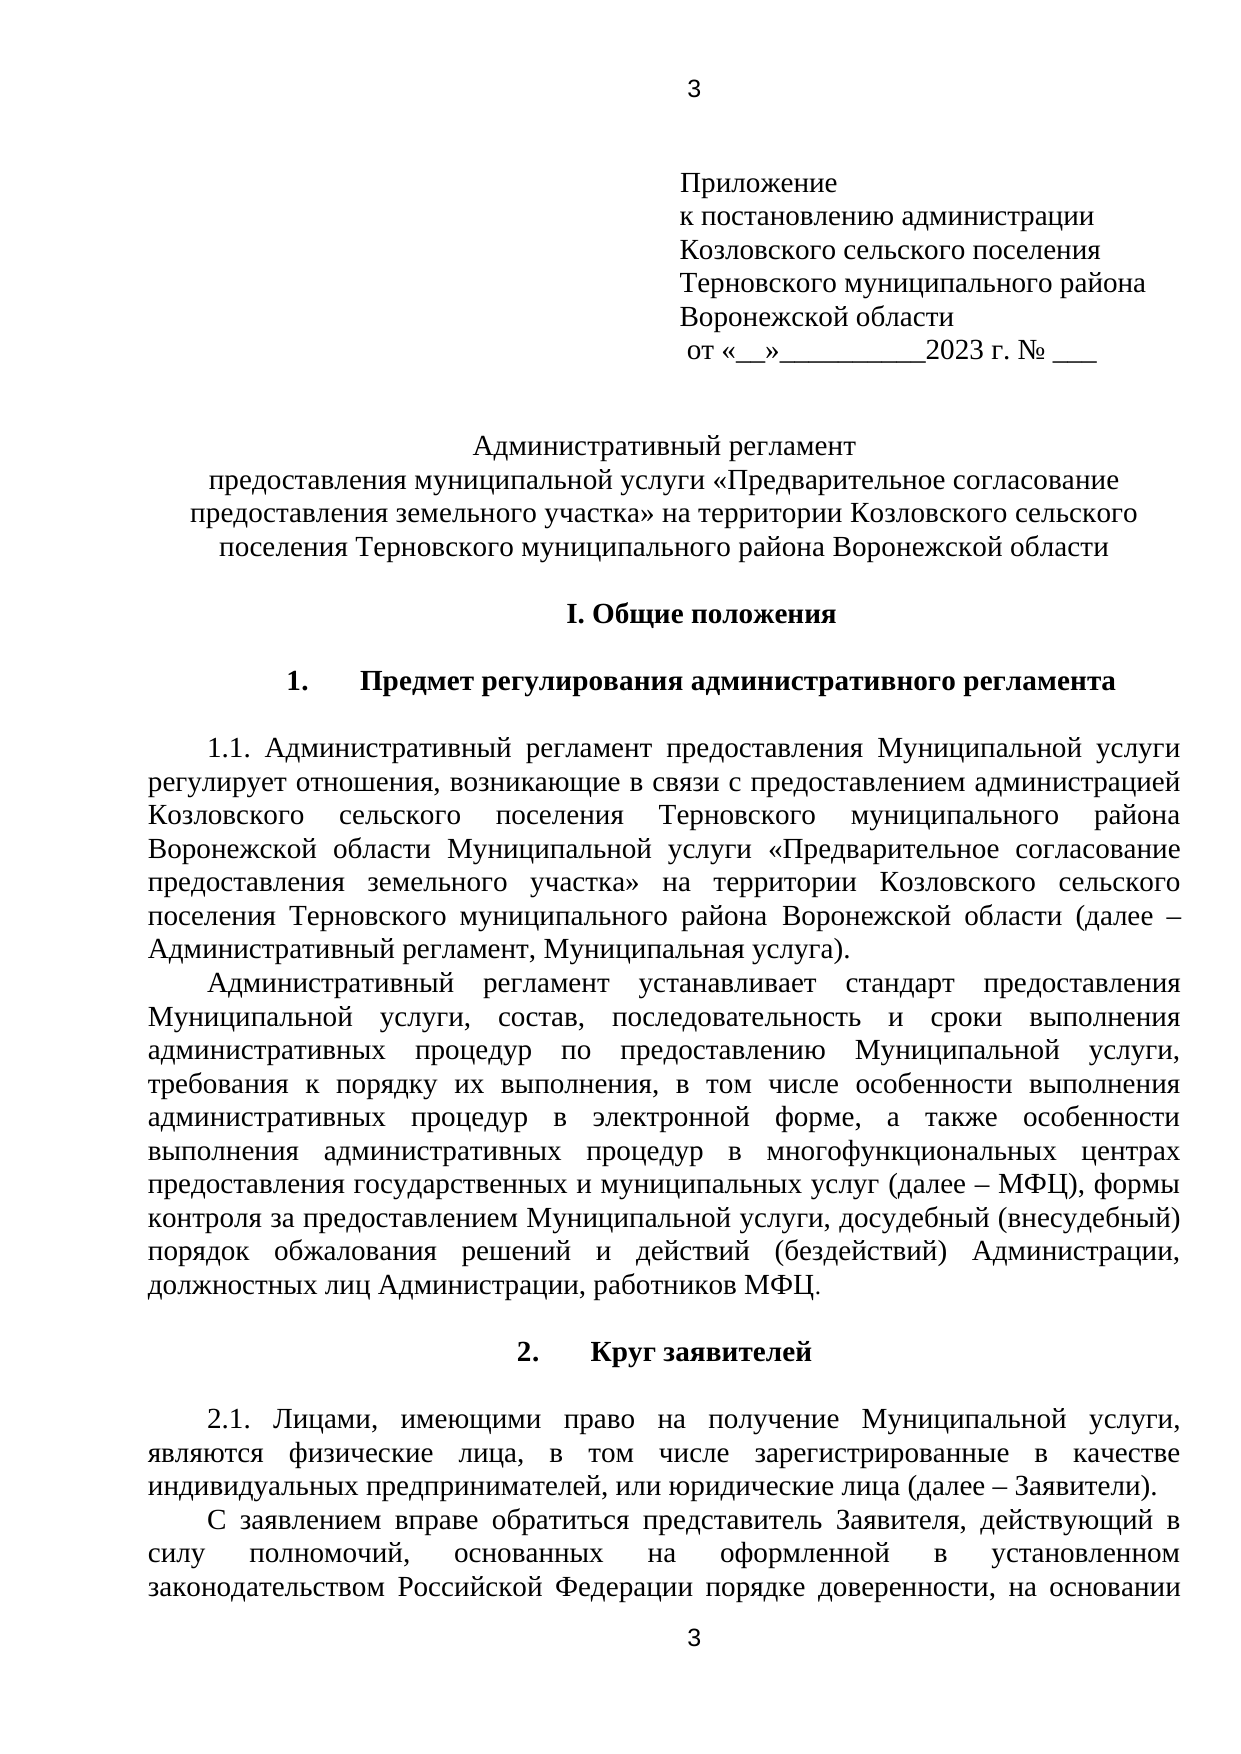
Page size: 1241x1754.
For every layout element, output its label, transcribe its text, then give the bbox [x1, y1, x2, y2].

text предоставления муниципальной услуги «Предварительное согласование предоставления земельного участка» на территории Козловского сельского поселения Терновского муниципального района Воронежской области [148, 462, 1181, 562]
text Козловского сельского поселения [679, 232, 1181, 265]
text Приложение [148, 165, 1181, 198]
text к постановлению администрации [679, 198, 1181, 232]
text Терновского муниципального района Воронежской области [679, 265, 1181, 332]
text Административный регламент [148, 428, 1181, 462]
text от «__»__________2023 г. № ___ [679, 332, 1181, 366]
text 1.1. Административный регламент предоставления Муниципальной услуги регулирует отношения, возникающие в связи с предоставлением администрацией Козловского сельского поселения Терновского муниципального района Воронежской области Муниципальной услуги «Предварительное согласование предоставления земельного участка» на территории Козловского сельского поселения Терновского муниципального района Воронежской области (далее – Административный регламент, Муниципальная услуга). [148, 730, 1181, 965]
text I. Общие положения [148, 596, 1181, 629]
list Предмет регулирования административного регламента [148, 663, 1181, 697]
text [148, 1502, 1181, 1602]
list Круг заявителей [148, 1334, 1181, 1368]
text Административный регламент устанавливает стандарт предоставления Муниципальной услуги, состав, последовательность и сроки выполнения административных процедур по предоставлению Муниципальной услуги, требования к порядку их выполнения, в том числе особенности выполнения административных процедур в электронной форме, а также особенности выполнения административных процедур в многофункциональных центрах предоставления государственных и муниципальных услуг (далее – МФЦ), формы контроля за предоставлением Муниципальной услуги, досудебный (внесудебный) порядок обжалования решений и действий (бездействий) Администрации, должностных лиц Администрации, работников МФЦ. [148, 965, 1181, 1301]
text 2.1. Лицами, имеющими право на получение Муниципальной услуги, являются физические лица, в том числе зарегистрированные в качестве индивидуальных предпринимателей, или юридические лица (далее – Заявители). [148, 1401, 1181, 1502]
